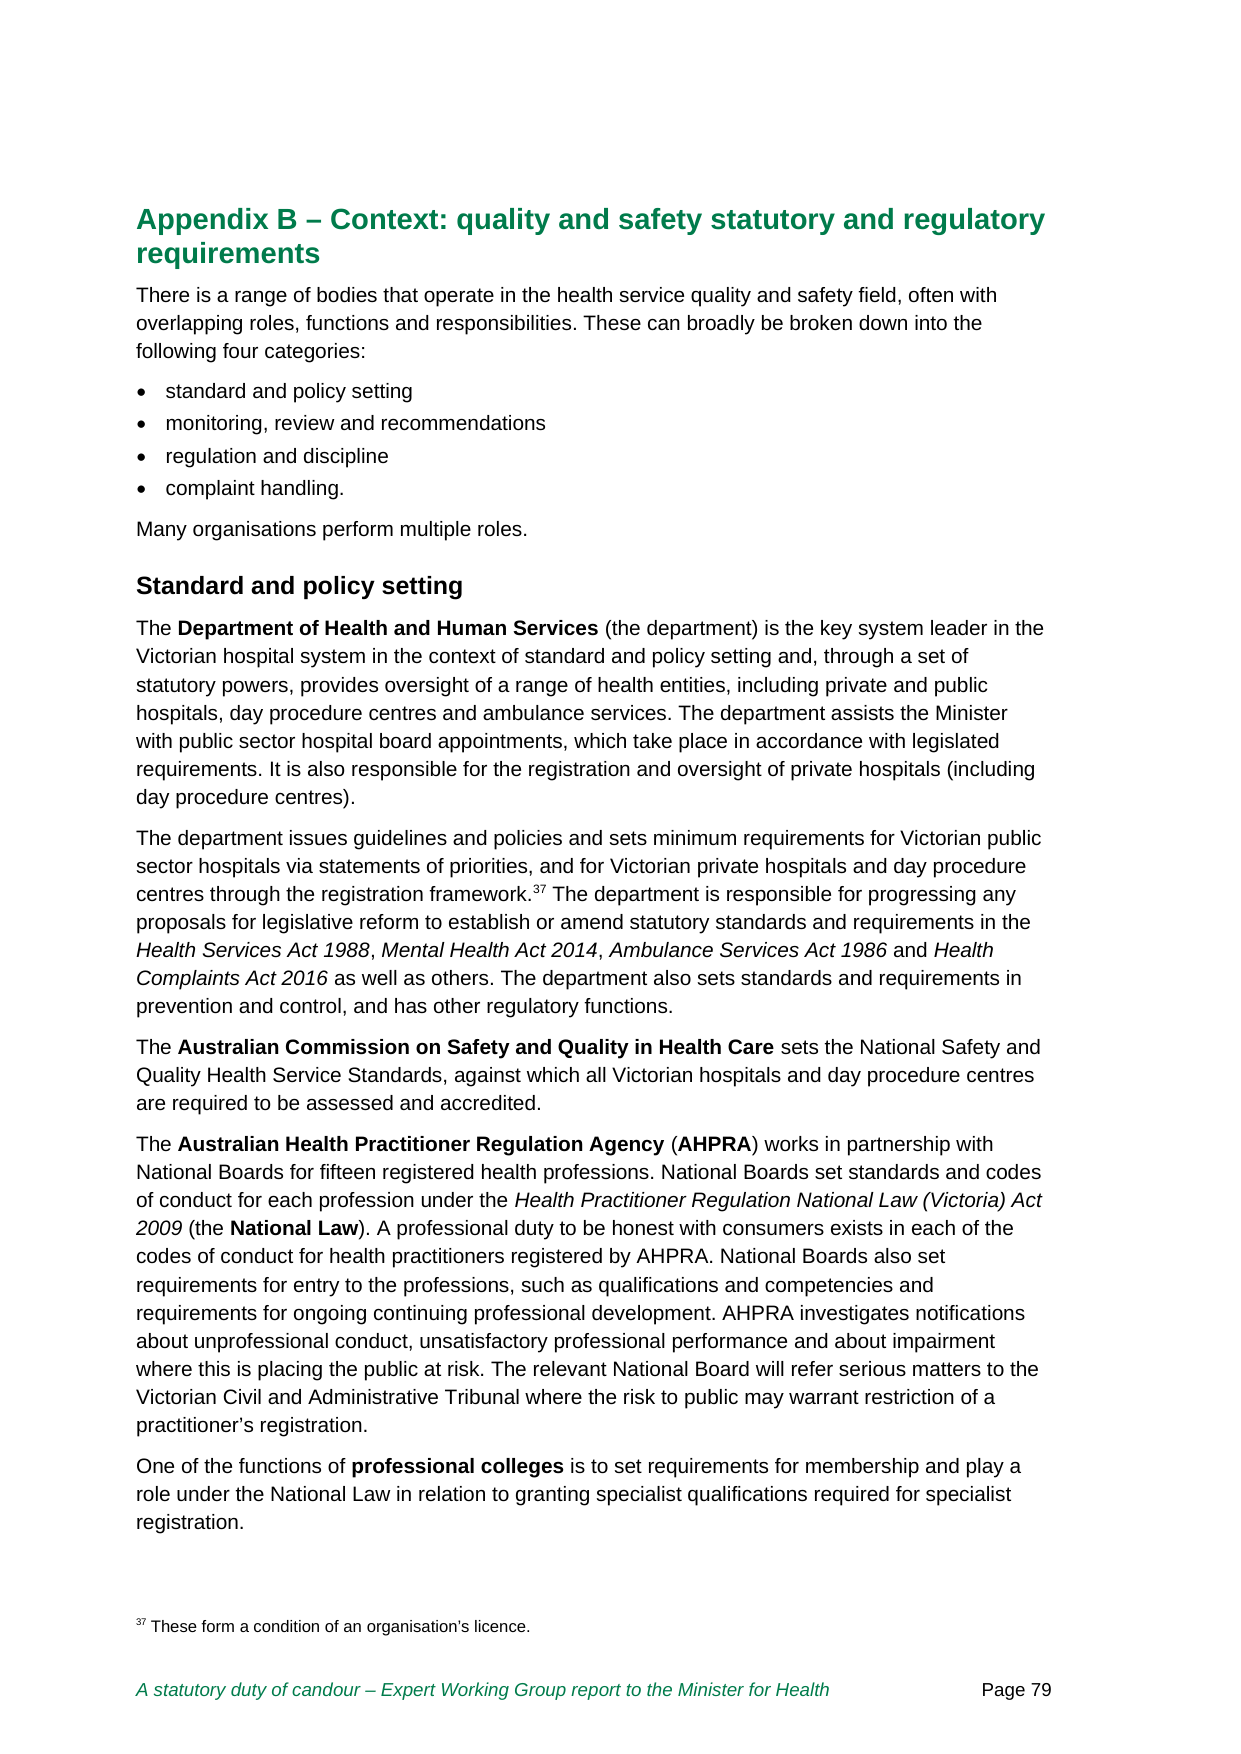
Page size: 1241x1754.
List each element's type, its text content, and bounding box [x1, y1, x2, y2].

text standard and policy setting [136, 376, 1048, 404]
text One of the functions of professional colleges is to set requirements for membership and play a role under the National Law in relation to granting specialist qualifications required for specialist registration. [136, 1449, 1048, 1534]
text monitoring, review and recommendations [136, 408, 1048, 436]
subtitle Appendix B – Context: quality and safety statutory and regulatory requirements [136, 202, 1048, 269]
text The department issues guidelines and policies and sets minimum requirements for Victorian public sector hospitals via statements of priorities, and for Victorian private hospitals and day procedure centres through the registration framework. The department is responsible for progressing any proposals for legislative reform to establish or amend statutory standards and requirements in the Health Services Act 1988, Mental Health Act 2014, Ambulance Services Act 1986 and Health Complaints Act 2016 as well as others. The department also sets standards and requirements in prevention and control, and has other regulatory functions. [136, 821, 1048, 1018]
text Many organisations perform multiple roles. [136, 513, 1048, 541]
text regulation and discipline [136, 440, 1048, 468]
text There is a range of bodies that operate in the health service quality and safety field, often with overlapping roles, functions and responsibilities. These can broadly be broken down into the following four categories: [136, 279, 1048, 363]
text The Australian Commission on Safety and Quality in Health Care sets the National Safety and Quality Health Service Standards, against which all Victorian hospitals and day procedure centres are required to be assessed and accredited. [136, 1031, 1048, 1115]
subtitle Standard and policy setting [136, 570, 1048, 599]
text complaint handling. [136, 472, 1048, 501]
text The Department of Health and Human Services (the department) is the key system leader in the Victorian hospital system in the context of standard and policy setting and, through a set of statutory powers, provides oversight of a range of health entities, including private and public hospitals, day procedure centres and ambulance services. The department assists the Minister with public sector hospital board appointments, which take place in accordance with legislated requirements. It is also responsible for the registration and oversight of private hospitals (including day procedure centres). [136, 612, 1048, 809]
text The Australian Health Practitioner Regulation Agency (AHPRA) works in partnership with National Boards for fifteen registered health professions. National Boards set standards and codes of conduct for each profession under the Health Practitioner Regulation National Law (Victoria) Act 2009 (the National Law). A professional duty to be honest with consumers exists in each of the codes of conduct for health practitioners registered by AHPRA. National Boards also set requirements for entry to the professions, such as qualifications and competencies and requirements for ongoing continuing professional development. AHPRA investigates notifications about unprofessional conduct, unsatisfactory professional performance and about impairment where this is placing the public at risk. The relevant National Board will refer serious matters to the Victorian Civil and Administrative Tribunal where the risk to public may warrant restriction of a practitioner’s registration. [136, 1128, 1048, 1437]
